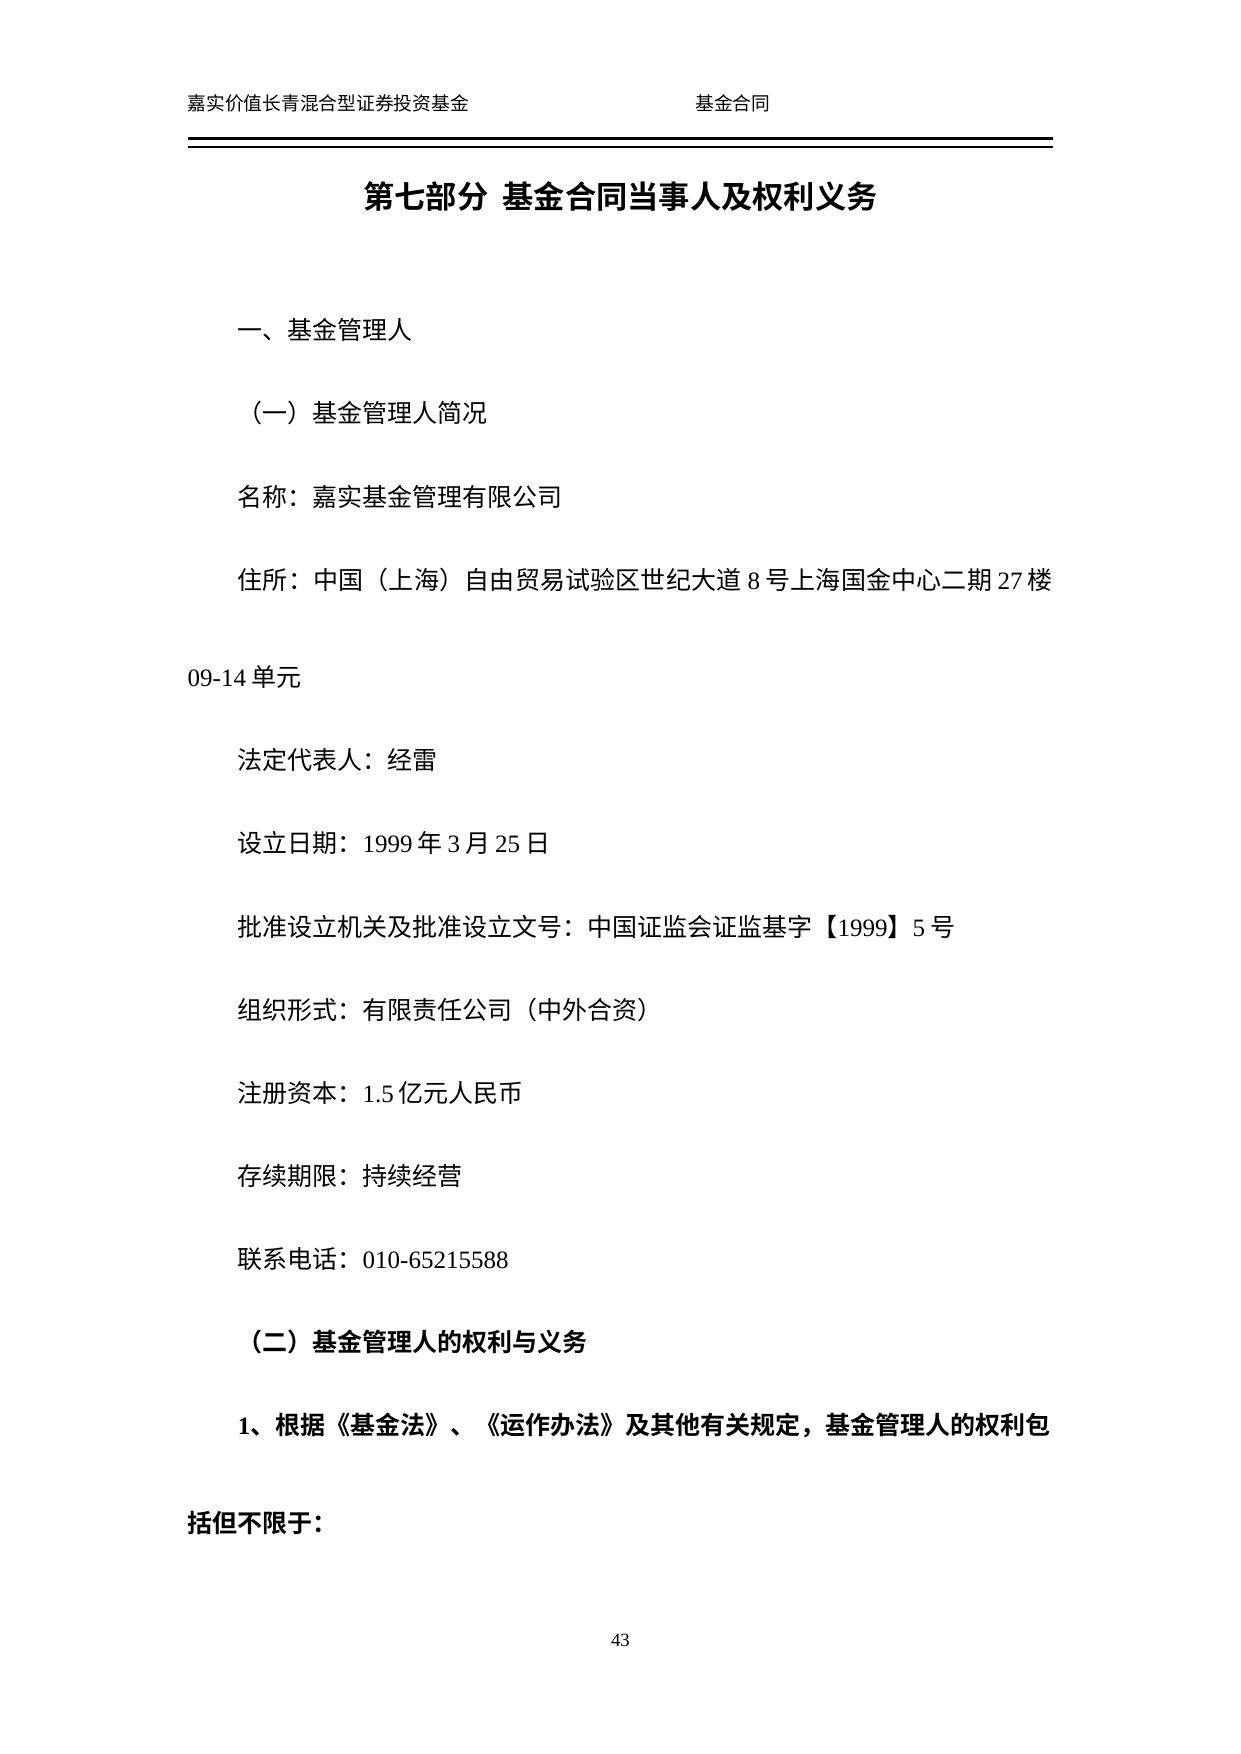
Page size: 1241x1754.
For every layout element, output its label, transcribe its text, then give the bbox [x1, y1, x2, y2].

subtitle 第七部分 基金合同当事人及权利义务 [187, 162, 1053, 227]
text 名称：嘉实基金管理有限公司 [187, 463, 1053, 528]
text 批准设立机关及批准设立文号：中国证监会证监基字【1999】5号 [187, 893, 1053, 958]
text 存续期限：持续经营 [187, 1142, 1053, 1207]
text （一）基金管理人简况 [187, 379, 1053, 444]
text 一、基金管理人 [187, 296, 1053, 361]
text 联系电话：010-65215588 [187, 1225, 1053, 1290]
text 设立日期：1999年3月25日 [187, 809, 1053, 874]
text 法定代表人：经雷 [187, 726, 1053, 791]
text （二）基金管理人的权利与义务 [187, 1308, 1053, 1373]
text 组织形式：有限责任公司（中外合资） [187, 976, 1053, 1041]
text 住所：中国（上海）自由贸易试验区世纪大道8号上海国金中心二期27楼09-14单元 [187, 546, 1053, 708]
text 1、根据《基金法》、《运作办法》及其他有关规定，基金管理人的权利包括但不限于： [187, 1391, 1053, 1554]
text 注册资本：1.5亿元人民币 [187, 1059, 1053, 1124]
